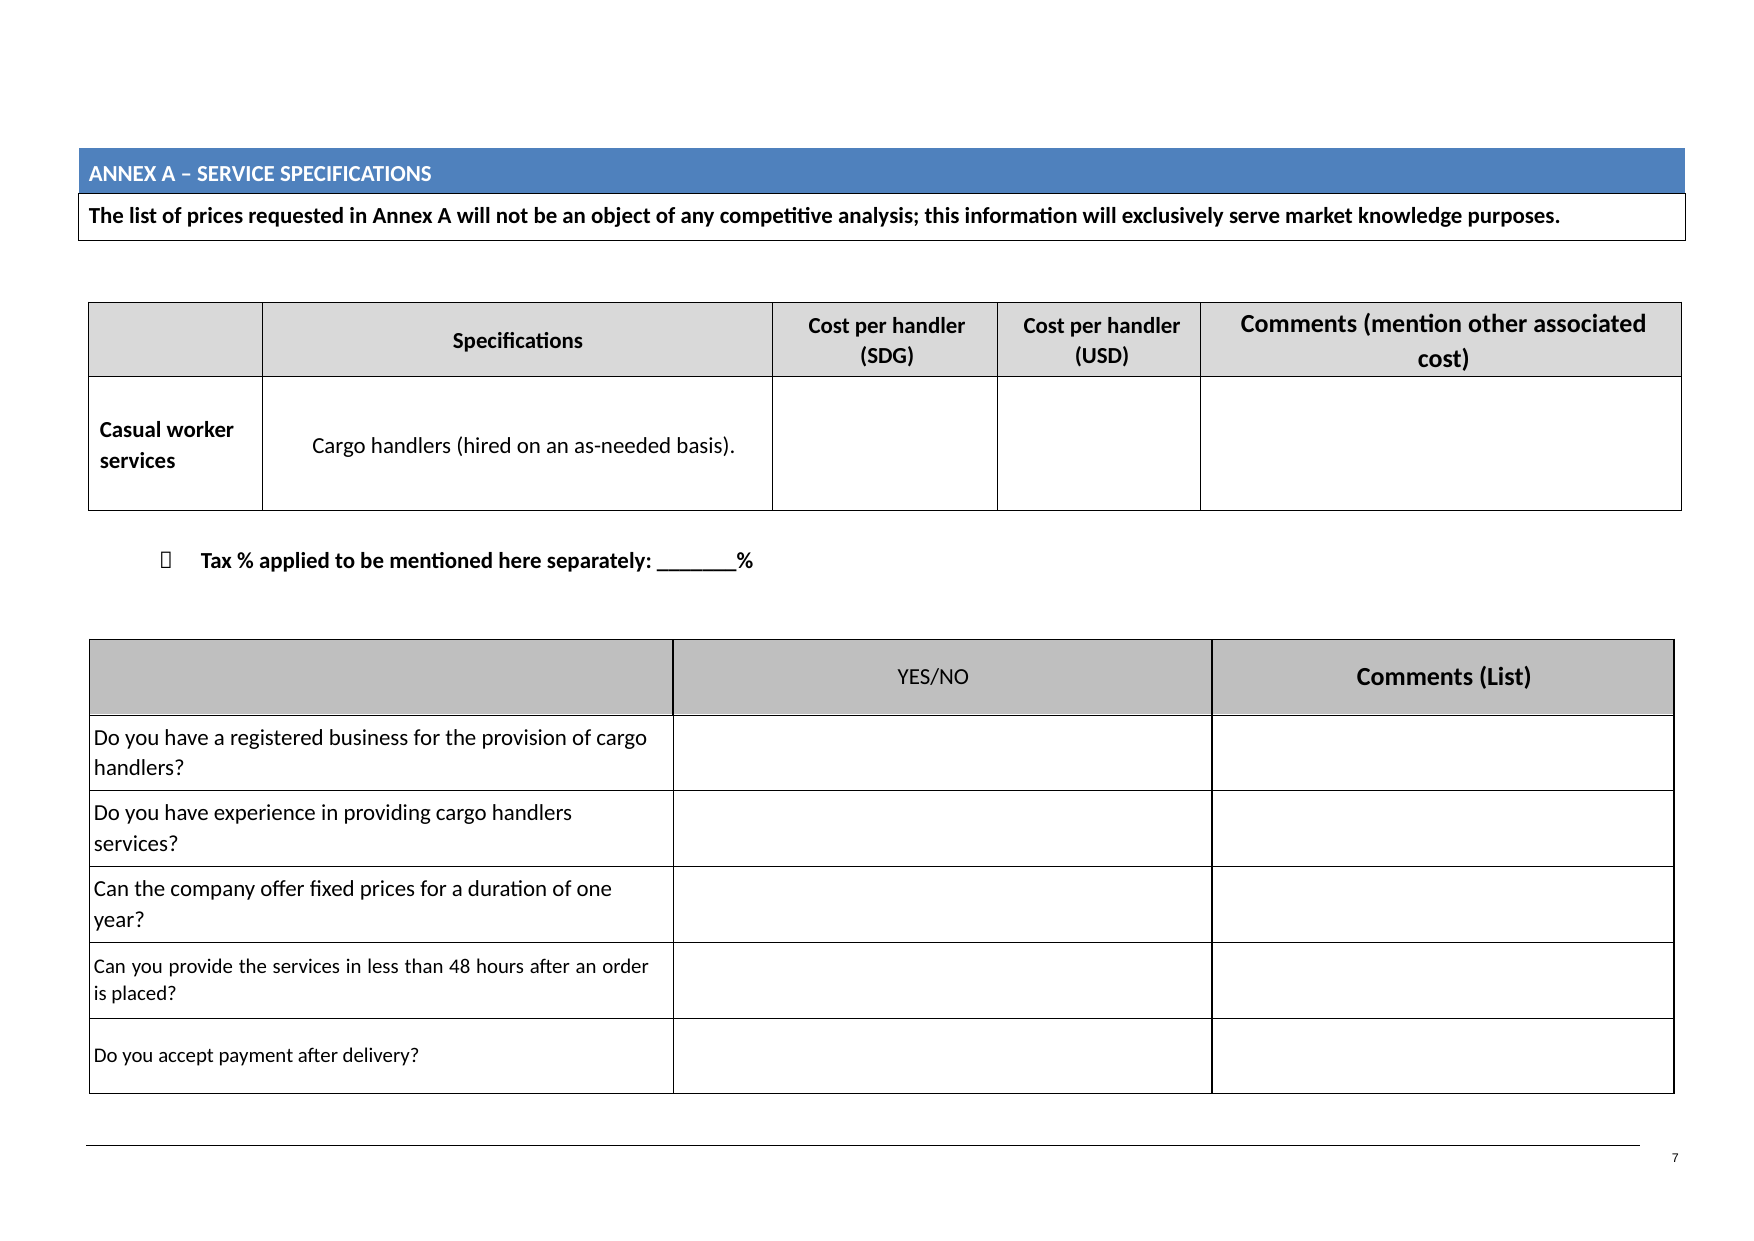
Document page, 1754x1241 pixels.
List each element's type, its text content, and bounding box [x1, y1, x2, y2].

table_header Specifications [263, 303, 772, 376]
table_cell Cargo handlers (hired on an as-needed basis). [263, 377, 772, 510]
table_cell Can the company offer fixed prices for a duration of one year? [90, 867, 673, 942]
table_cell [674, 791, 1211, 866]
table_cell Do you have a registered business for the provision of cargo handlers? [90, 716, 673, 790]
table_cell [674, 867, 1211, 942]
table_cell [1201, 377, 1681, 510]
table_cell [1213, 867, 1673, 942]
table_header Comments (mention other associated cost) [1201, 303, 1681, 376]
table_cell [998, 377, 1200, 510]
table_cell [1213, 1019, 1673, 1093]
table_cell [674, 1019, 1211, 1093]
table_cell [1213, 791, 1673, 866]
table_cell [674, 716, 1211, 790]
table_header Comments (List) [1213, 640, 1673, 714]
table_header Cost per handler (USD) [998, 303, 1200, 376]
table_header Cost per handler (SDG) [773, 303, 997, 376]
table_cell [1213, 716, 1673, 790]
table_header ANNEX A – SERVICE SPECIFICATIONS [79, 148, 1685, 193]
table_cell [773, 377, 997, 510]
table_cell [674, 943, 1211, 1017]
table_cell [1213, 943, 1673, 1017]
text  Tax % applied to be mentioned here separately: _______% [88, 544, 1682, 575]
table_cell Do you accept payment after delivery? [90, 1019, 673, 1093]
table_header [89, 303, 262, 376]
table_cell The list of prices requested in Annex A will not be an object of any competitive analysis; this information will exclusively serve market knowledge purposes. [79, 194, 1685, 240]
table_cell Do you have experience in providing cargo handlers services? [90, 791, 673, 866]
table_cell Casual worker services [89, 377, 262, 510]
table_cell Can you provide the services in less than 48 hours after an order is placed? [90, 943, 673, 1017]
table_header YES/NO [674, 640, 1211, 714]
table_header [90, 640, 672, 714]
